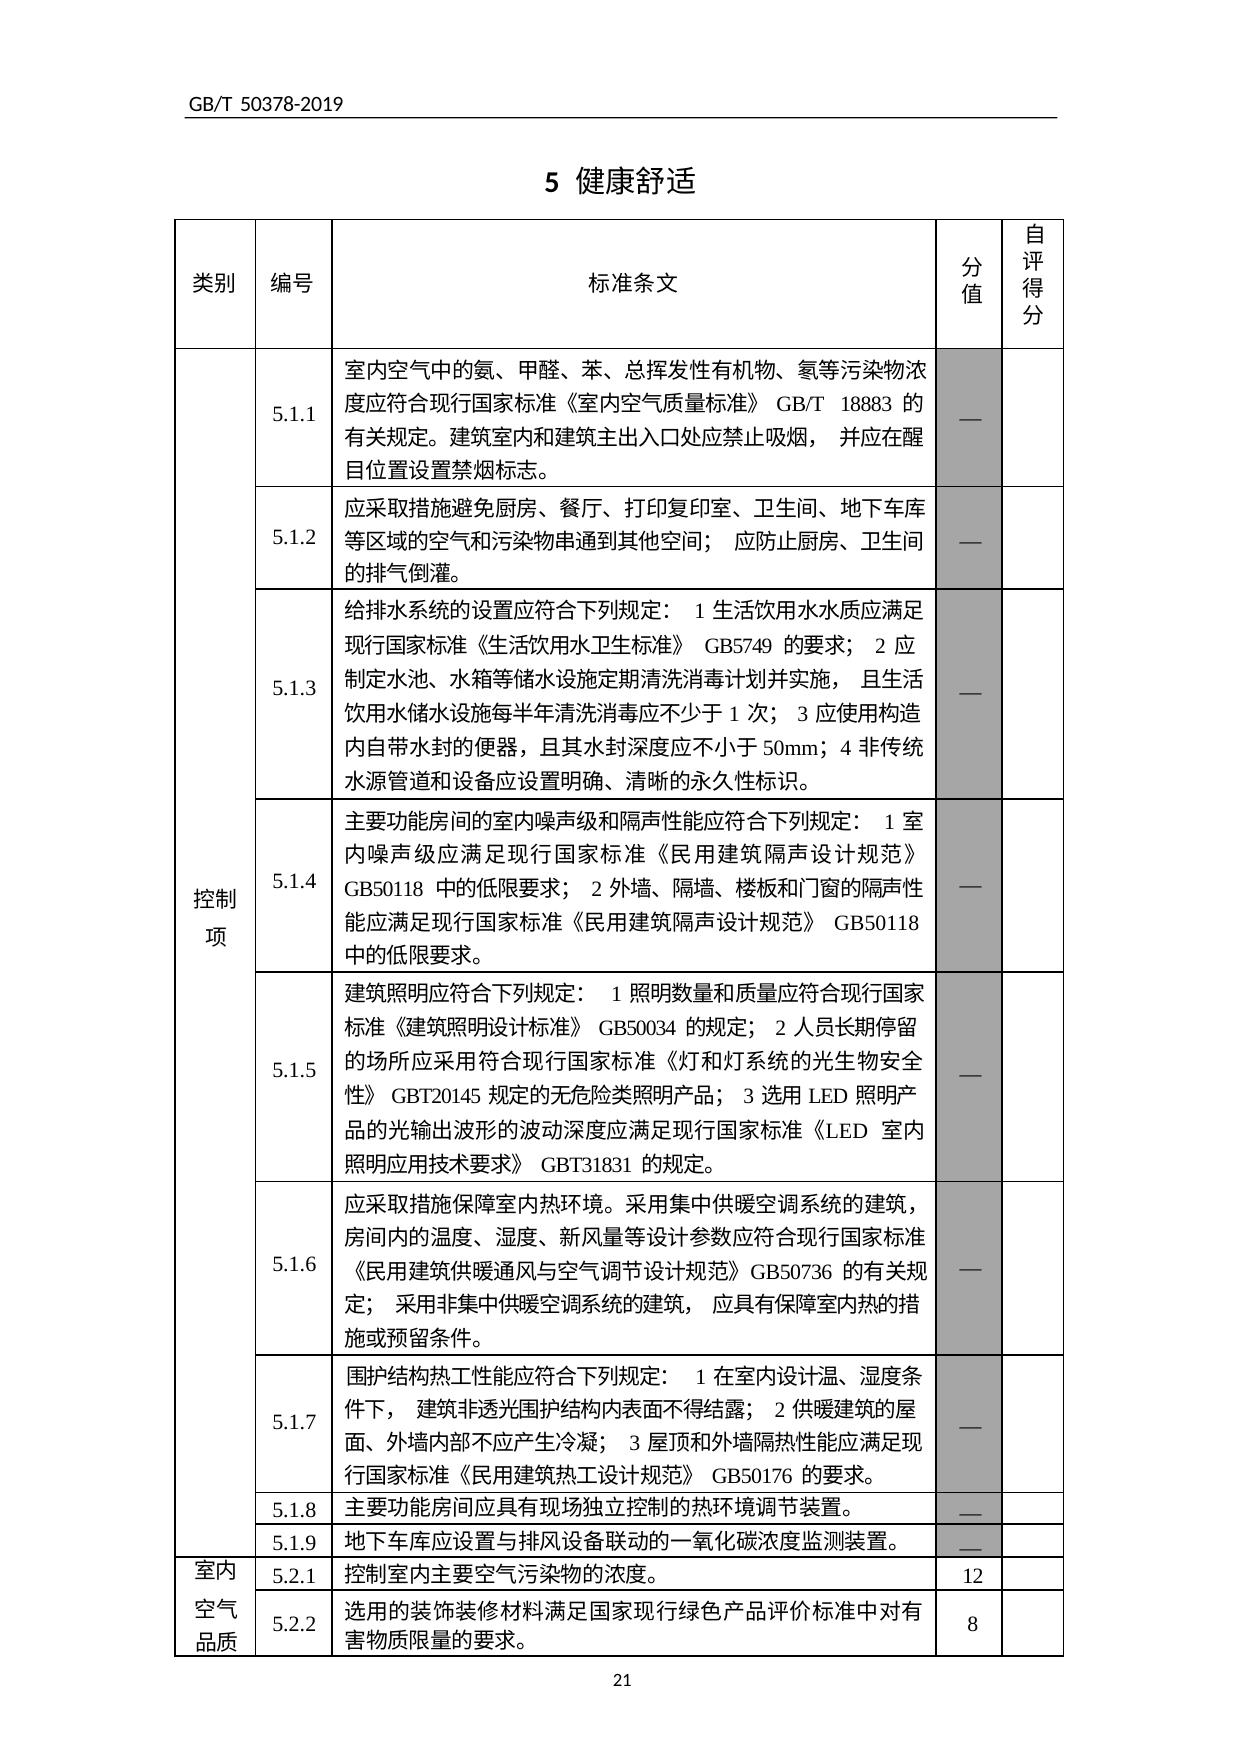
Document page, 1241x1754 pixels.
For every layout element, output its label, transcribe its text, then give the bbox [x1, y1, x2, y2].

table_cell [1003, 1493, 1063, 1523]
table_cell 建筑照明应符合下列规定： 1 照明数量和质量应符合现行国家 标准《建筑照明设计标准》 GB50034 的规定； 2 人员长期停留 的场所应采用符合现行国家标准《灯和灯系统的光生物安全 性》 GBT20145 规定的无危险类照明产品； 3 选用 LED 照明产 品的光输出波形的波动深度应满足现行国家标准《LED 室内 照明应用技术要求》 GBT31831 的规定。 [333, 973, 935, 1181]
table_cell — [937, 590, 1001, 798]
table_cell [1003, 1558, 1063, 1589]
table_header 类别 [176, 220, 255, 348]
table_cell 室内空气中的氨、甲醛、苯、总挥发性有机物、氡等污染物浓 度应符合现行国家标准《室内空气质量标准》 GB/T 18883 的 有关规定。建筑室内和建筑主出入口处应禁止吸烟， 并应在醒 目位置设置禁烟标志。 [333, 349, 935, 486]
table_cell — [937, 973, 1001, 1181]
table_cell [1003, 973, 1063, 1181]
table_cell 选用的装饰装修材料满足国家现行绿色产品评价标准中对有 害物质限量的要求。 [333, 1591, 935, 1655]
table_cell [1003, 1182, 1063, 1354]
table_header 标准条文 [333, 220, 935, 348]
table_cell 控制室内主要空气污染物的浓度。 [333, 1558, 935, 1589]
table_cell 给排水系统的设置应符合下列规定： 1 生活饮用水水质应满足 现行国家标准《生活饮用水卫生标准》 GB5749 的要求； 2 应 制定水池、水箱等储水设施定期清洗消毒计划并实施， 且生活 饮用水储水设施每半年清洗消毒应不少于 1 次； 3 应使用构造 内自带水封的便器，且其水封深度应不小于 50mm；4 非传统 水源管道和设备应设置明确、清晰的永久性标识。 [333, 590, 935, 798]
table_cell 室内 空气 品质 [176, 1558, 255, 1655]
table_cell [1003, 349, 1063, 486]
table_cell [1003, 1591, 1063, 1655]
text 5 健康舒适 [175, 167, 1065, 199]
table_cell 5.1.9 [256, 1525, 331, 1556]
table_cell 5.1.5 [256, 973, 331, 1181]
table_header 自 评 得 分 [1003, 220, 1063, 348]
table_cell 12 [937, 1558, 1001, 1589]
table_cell [1003, 800, 1063, 971]
table_cell 应采取措施避免厨房、餐厅、打印复印室、卫生间、地下车库 等区域的空气和污染物串通到其他空间； 应防止厨房、卫生间 的排气倒灌。 [333, 487, 935, 588]
table_cell 应采取措施保障室内热环境。采用集中供暖空调系统的建筑， 房间内的温度、湿度、新风量等设计参数应符合现行国家标准 《民用建筑供暖通风与空气调节设计规范》GB50736 的有关规 定； 采用非集中供暖空调系统的建筑， 应具有保障室内热的措 施或预留条件。 [333, 1182, 935, 1354]
table_cell — [937, 1356, 1001, 1491]
table_cell [1003, 1356, 1063, 1491]
table_header 分 值 [937, 220, 1001, 348]
text 21 [175, 1673, 1065, 1690]
table_cell — [937, 1525, 1001, 1556]
table_cell [1003, 590, 1063, 798]
table_cell — [937, 349, 1001, 486]
table_cell 8 [937, 1591, 1001, 1655]
table_cell 5.1.7 [256, 1356, 331, 1491]
table_cell 5.2.2 [256, 1591, 331, 1655]
table_cell 控制 项 [176, 349, 255, 1556]
table_cell 主要功能房间应具有现场独立控制的热环境调节装置。 [333, 1493, 935, 1523]
table_cell 5.1.1 [256, 349, 331, 486]
table_cell 5.1.2 [256, 487, 331, 588]
table_cell 围护结构热工性能应符合下列规定： 1 在室内设计温、湿度条 件下， 建筑非透光围护结构内表面不得结露； 2 供暖建筑的屋 面、外墙内部不应产生冷凝； 3 屋顶和外墙隔热性能应满足现 行国家标准《民用建筑热工设计规范》 GB50176 的要求。 [333, 1356, 935, 1491]
table_cell — [937, 1493, 1001, 1523]
table_cell — [937, 800, 1001, 971]
table_header 编号 [256, 220, 331, 348]
table_cell — [937, 487, 1001, 588]
table_cell 5.1.3 [256, 590, 331, 798]
table_cell [1003, 487, 1063, 588]
table_cell 主要功能房间的室内噪声级和隔声性能应符合下列规定： 1 室 内噪声级应满足现行国家标准《民用建筑隔声设计规范》 GB50118 中的低限要求； 2 外墙、隔墙、楼板和门窗的隔声性 能应满足现行国家标准《民用建筑隔声设计规范》 GB50118 中的低限要求。 [333, 800, 935, 971]
table_cell 地下车库应设置与排风设备联动的一氧化碳浓度监测装置。 [333, 1525, 935, 1556]
table_cell — [937, 1182, 1001, 1354]
table_cell 5.1.4 [256, 800, 331, 971]
table_cell 5.1.8 [256, 1493, 331, 1523]
table_cell 5.1.6 [256, 1182, 331, 1354]
table_cell 5.2.1 [256, 1558, 331, 1589]
table_cell [1003, 1525, 1063, 1556]
